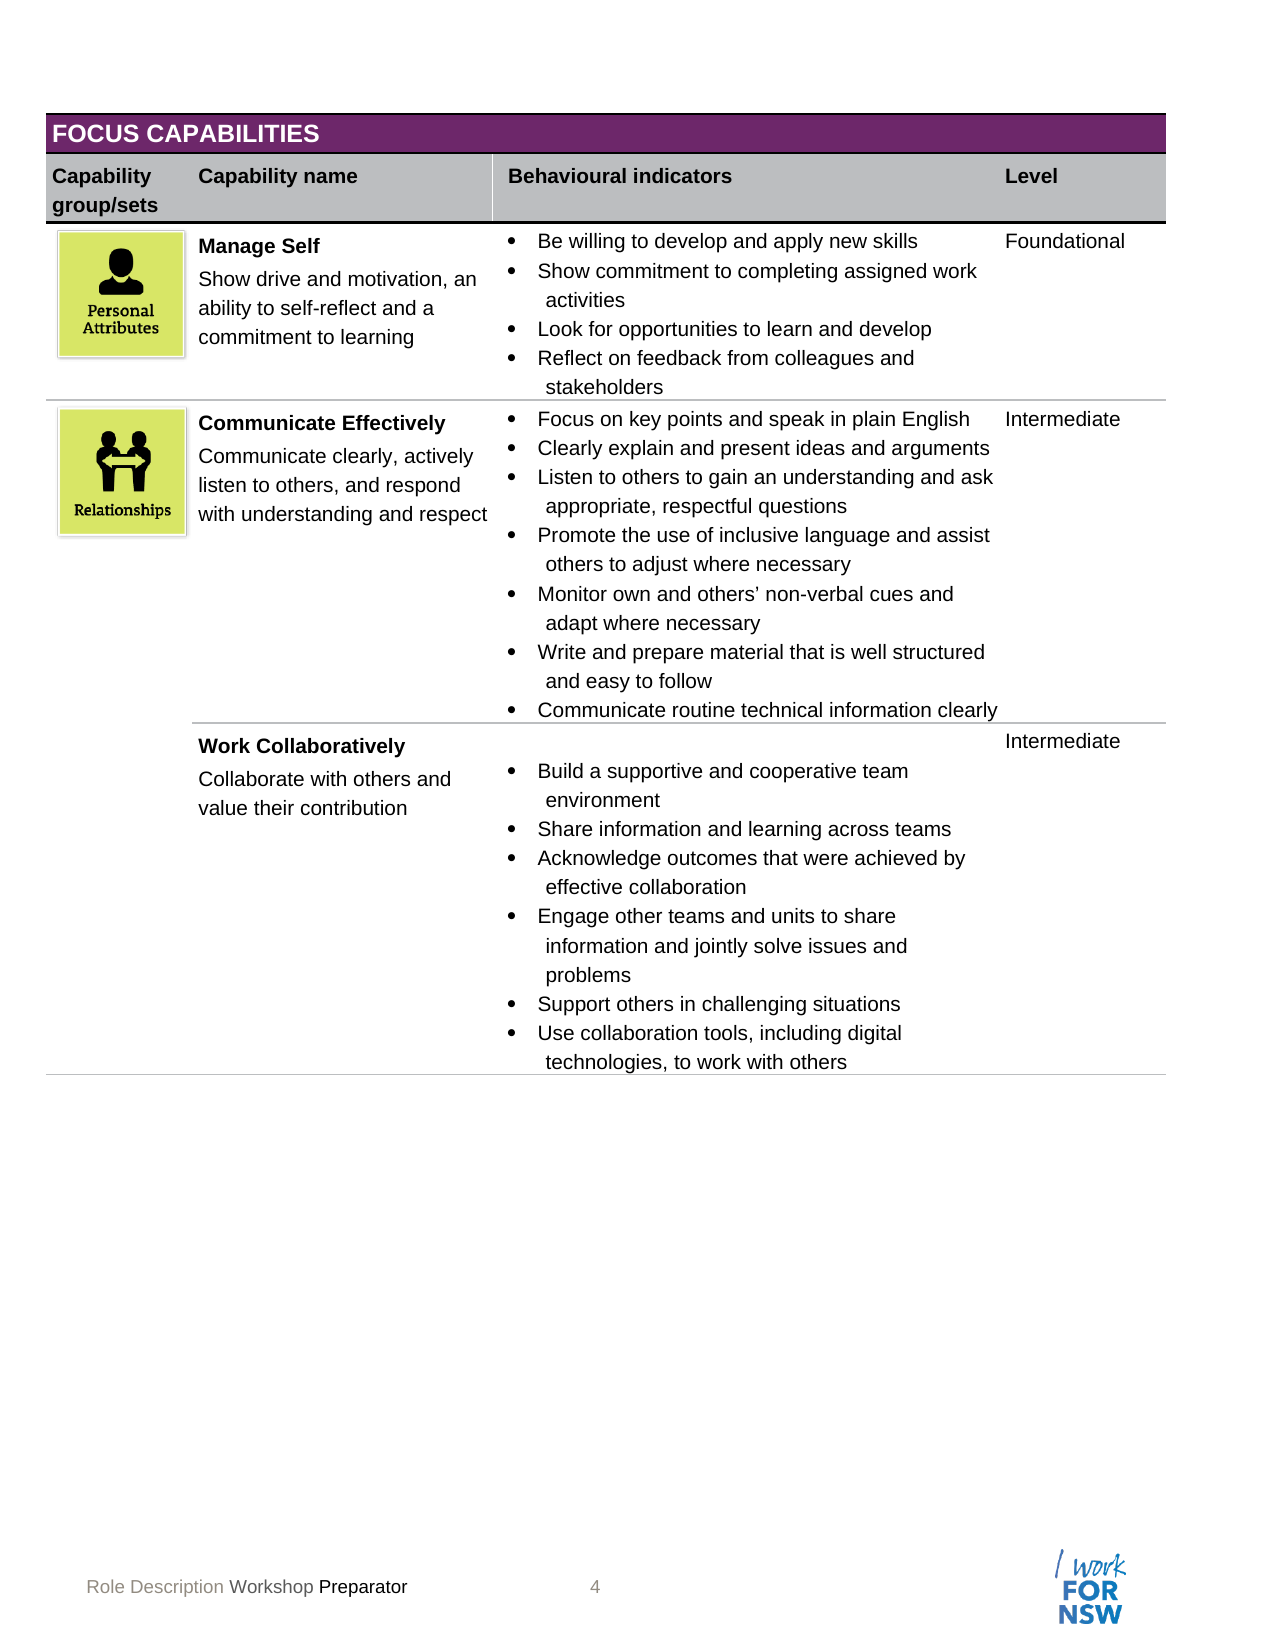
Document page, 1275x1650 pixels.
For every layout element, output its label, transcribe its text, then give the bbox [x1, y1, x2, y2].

picture [51, 224, 191, 364]
table_cell Focus on key points and speak in plain English Clearly explain and present ideas and arguments Listen to others to gain an understanding and ask appropriate, respectful questions Promote the use of inclusive language and assist others to adjust where necessary Monitor own and others’ non-verbal cues and adapt where necessary Write and prepare material that is well structured and easy to follow Communicate routine technical information clearly [502, 401, 999, 722]
table_cell [493, 154, 502, 221]
table_cell Work Collaboratively Collaborate with others and value their contribution [192, 724, 502, 1074]
table_cell Be willing to develop and apply new skills Show commitment to completing assigned work activities Look for opportunities to learn and develop Reflect on feedback from colleagues and stakeholders [502, 224, 999, 399]
table_cell [46, 224, 192, 399]
table_cell Level [999, 154, 1166, 221]
table_cell Intermediate [999, 401, 1166, 722]
table_cell Build a supportive and cooperative team environment Share information and learning across teams Acknowledge outcomes that were achieved by effective collaboration Engage other teams and units to share information and jointly solve issues and problems Support others in challenging situations Use collaboration tools, including digital technologies, to work with others [502, 724, 999, 1074]
picture [51, 401, 193, 542]
table_header FOCUS CAPABILITIES [46, 115, 1166, 152]
table_cell Capability group/sets [46, 154, 192, 221]
table_cell Foundational [999, 224, 1166, 399]
table_cell Intermediate [999, 724, 1166, 1074]
table_cell Behavioural indicators [502, 154, 999, 221]
table_cell Communicate Effectively Communicate clearly, actively listen to others, and respond with understanding and respect [192, 401, 502, 722]
table_cell [46, 401, 192, 1074]
picture [1055, 1549, 1126, 1624]
table_cell Manage Self Show drive and motivation, an ability to self-reflect and a commitment to learning [192, 224, 502, 399]
table_cell Capability name [192, 154, 492, 221]
